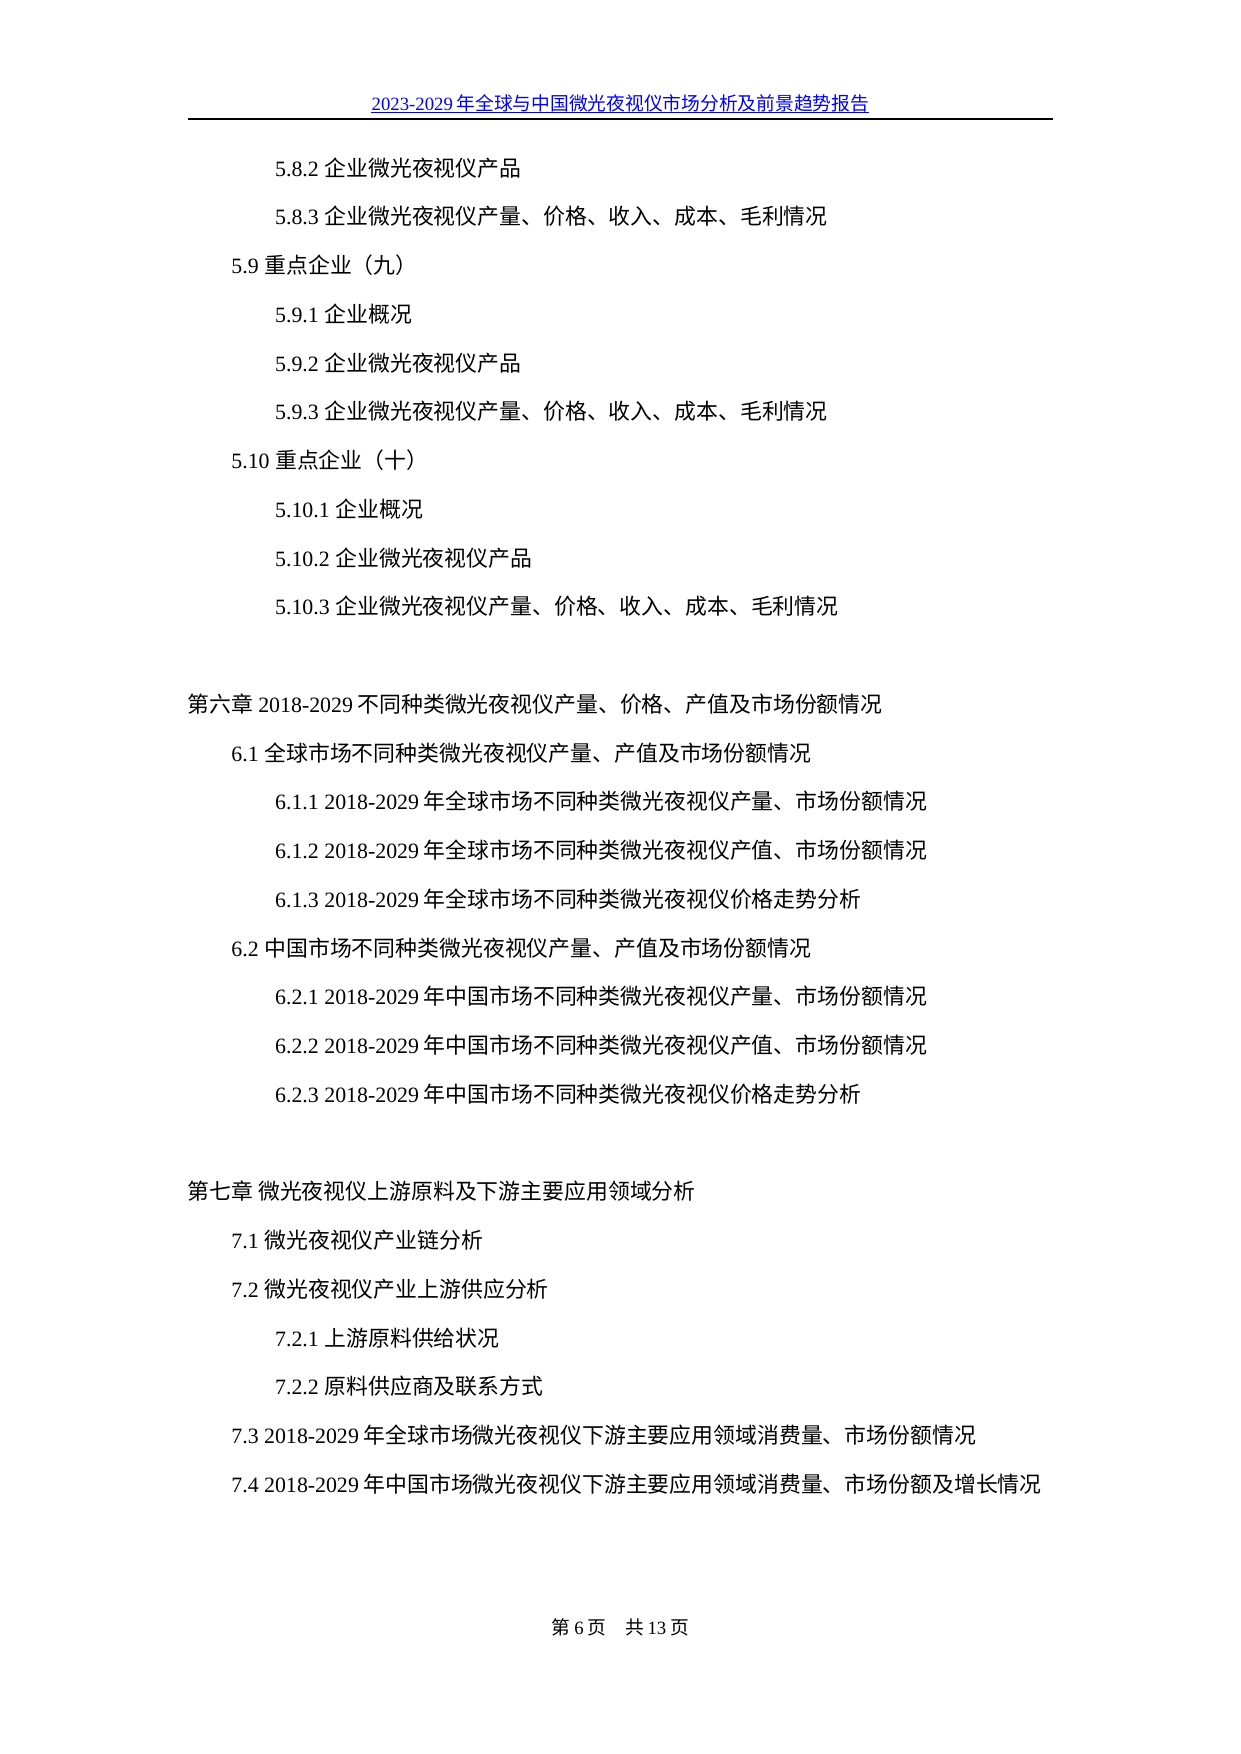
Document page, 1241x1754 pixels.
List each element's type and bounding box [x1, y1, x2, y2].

text [187, 150, 1053, 1499]
